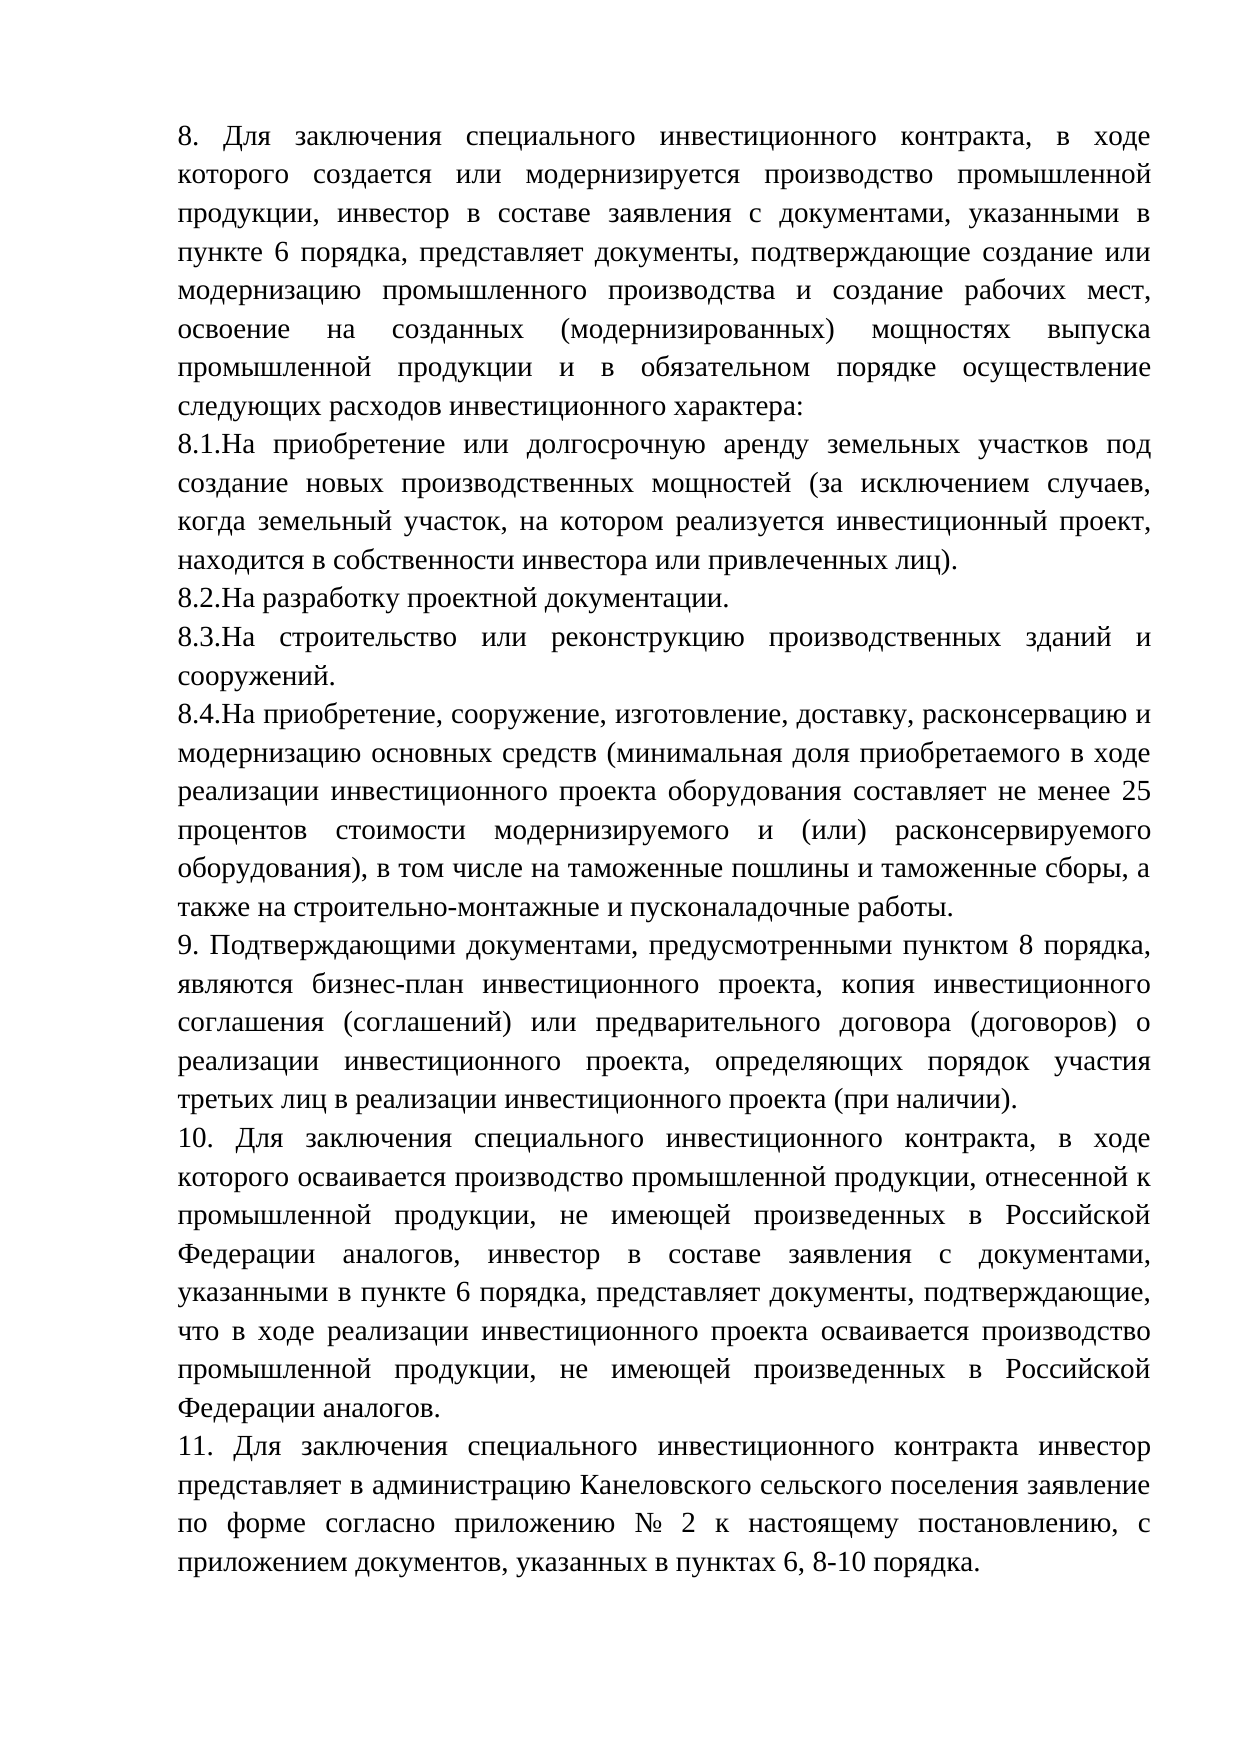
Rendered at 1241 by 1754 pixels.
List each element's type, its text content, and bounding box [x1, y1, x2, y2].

text 8. Для заключения специального инвестиционного контракта, в ходе которого создается или модернизируется производство промышленной продукции, инвестор в составе заявления с документами, указанными в пункте 6 порядка, представляет документы, подтверждающие создание или модернизацию промышленного производства и создание рабочих мест, освоение на созданных (модернизированных) мощностях выпуска промышленной продукции и в обязательном порядке осуществление следующих расходов инвестиционного характера: [177, 118, 1152, 421]
text 8.2.На разработку проектной документации. [177, 581, 1152, 614]
text 8.3.На строительство или реконструкцию производственных зданий и сооружений. [177, 619, 1152, 691]
text 8.4.На приобретение, сооружение, изготовление, доставку, расконсервацию и модернизацию основных средств (минимальная доля приобретаемого в ходе реализации инвестиционного проекта оборудования составляет не менее 25 процентов стоимости модернизируемого и (или) расконсервируемого оборудования), в том числе на таможенные пошлины и таможенные сборы, а также на строительно-монтажные и пусконаладочные работы. [177, 696, 1152, 922]
text 8.1.На приобретение или долгосрочную аренду земельных участков под создание новых производственных мощностей (за исключением случаев, когда земельный участок, на котором реализуется инвестиционный проект, находится в собственности инвестора или привлеченных лиц). [177, 426, 1152, 576]
text 11. Для заключения специального инвестиционного контракта инвестор представляет в администрацию Канеловского сельского поселения заявление по форме согласно приложению № 2 к настоящему постановлению, с приложением документов, указанных в пунктах 6, 8-10 порядка. [177, 1428, 1152, 1578]
text 10. Для заключения специального инвестиционного контракта, в ходе которого осваивается производство промышленной продукции, отнесенной к промышленной продукции, не имеющей произведенных в Российской Федерации аналогов, инвестор в составе заявления с документами, указанными в пункте 6 порядка, представляет документы, подтверждающие, что в ходе реализации инвестиционного проекта осваивается производство промышленной продукции, не имеющей произведенных в Российской Федерации аналогов. [177, 1120, 1152, 1423]
text 9. Подтверждающими документами, предусмотренными пунктом 8 порядка, являются бизнес-план инвестиционного проекта, копия инвестиционного соглашения (соглашений) или предварительного договора (договоров) о реализации инвестиционного проекта, определяющих порядок участия третьих лиц в реализации инвестиционного проекта (при наличии). [177, 927, 1152, 1115]
